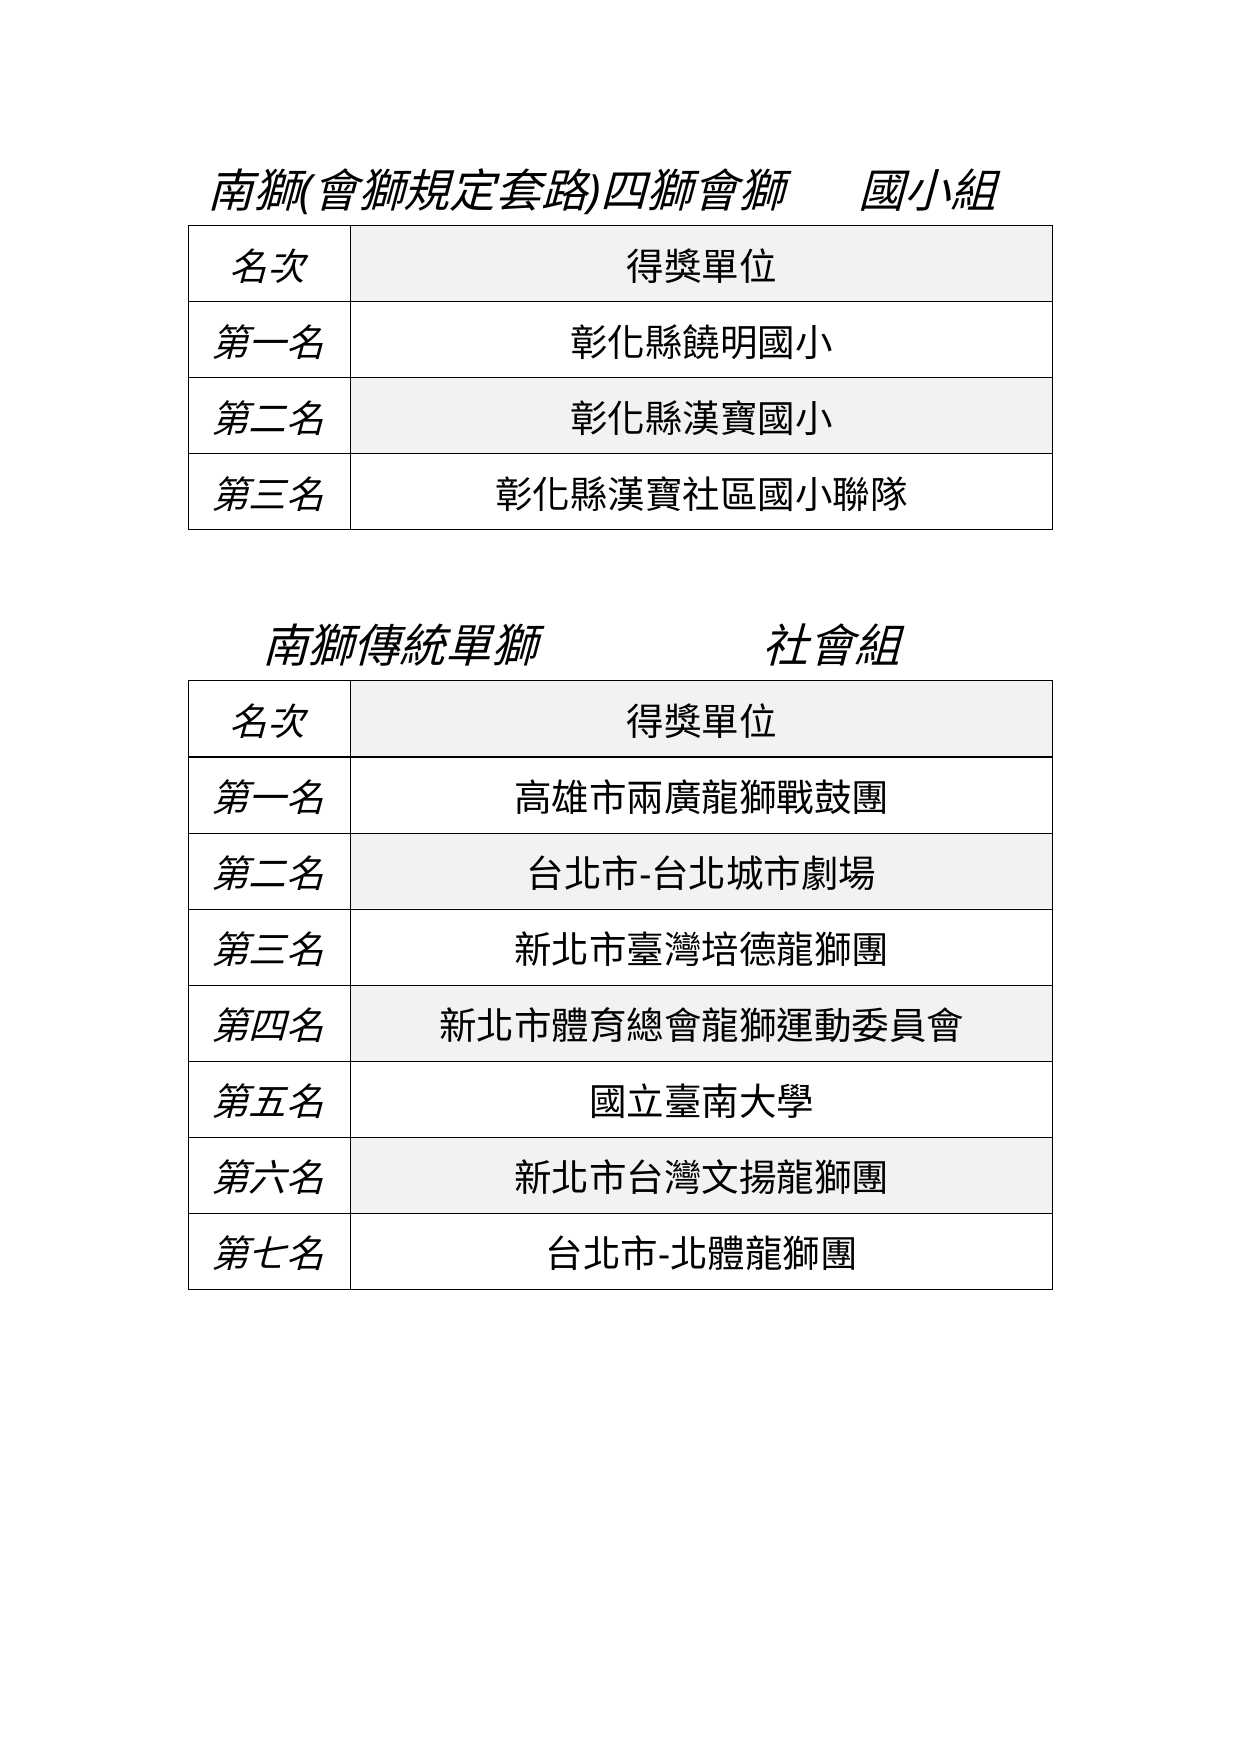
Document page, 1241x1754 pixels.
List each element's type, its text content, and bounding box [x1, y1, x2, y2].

table_cell 台北市-北體龍獅團 [351, 1214, 1052, 1289]
table_cell 第二名 [189, 378, 350, 453]
table_cell 新北市體育總會龍獅運動委員會 [351, 986, 1052, 1061]
table_cell 台北市-台北城市劇場 [351, 834, 1052, 908]
table_cell 第三名 [189, 910, 350, 984]
table_cell 得獎單位 [351, 681, 1052, 756]
table_header 南獅(會獅規定套路)四獅會獅 [188, 150, 808, 225]
table_cell 第三名 [189, 454, 350, 529]
table_cell 得獎單位 [351, 226, 1052, 301]
table_cell 新北市臺灣培德龍獅團 [351, 910, 1052, 984]
table_cell 彰化縣漢寶社區國小聯隊 [351, 454, 1052, 529]
table_cell 名次 [189, 226, 350, 301]
table_cell 國立臺南大學 [351, 1062, 1052, 1137]
table_cell 名次 [189, 681, 350, 756]
table_header 社會組 [616, 605, 1052, 680]
table_cell 第七名 [189, 1214, 350, 1289]
table_cell 第五名 [189, 1062, 350, 1137]
table_cell 第二名 [189, 834, 350, 908]
table_cell 彰化縣饒明國小 [351, 302, 1052, 377]
table_cell 彰化縣漢寶國小 [351, 378, 1052, 453]
table_header 南獅傳統單獅 [188, 605, 616, 680]
table_cell 第六名 [189, 1138, 350, 1213]
table_cell 第一名 [189, 302, 350, 377]
table_cell 高雄市兩廣龍獅戰鼓團 [351, 758, 1052, 832]
table_cell 第一名 [189, 758, 350, 832]
table_cell 新北市台灣文揚龍獅團 [351, 1138, 1052, 1213]
table_cell 第四名 [189, 986, 350, 1061]
table_header 國小組 [808, 150, 1052, 225]
